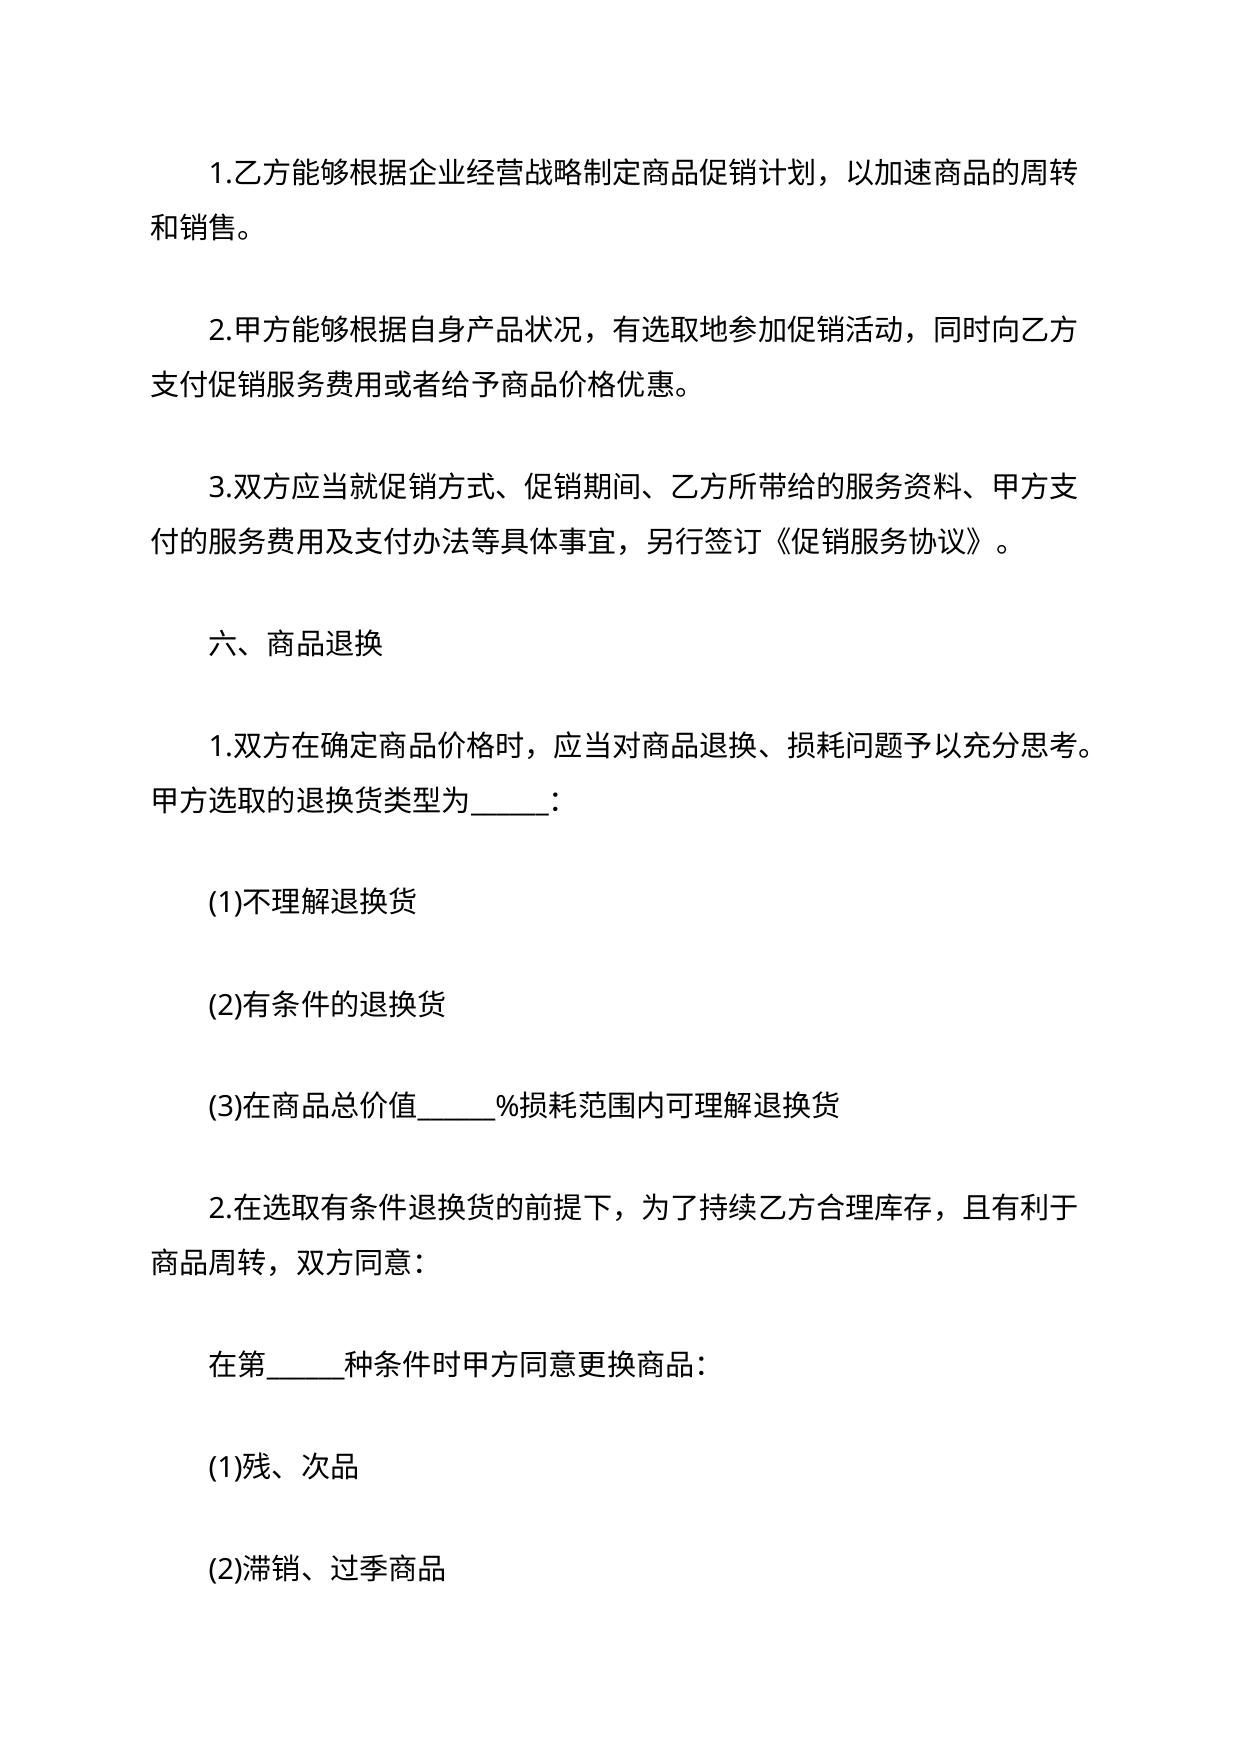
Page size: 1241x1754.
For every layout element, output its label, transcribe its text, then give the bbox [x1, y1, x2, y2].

text 在第______种条件时甲方同意更换商品： [150, 1342, 1090, 1384]
text (1)不理解退换货 [150, 879, 1090, 921]
text 2.甲方能够根据自身产品状况，有选取地参加促销活动，同时向乙方支付促销服务费用或者给予商品价格优惠。 [150, 307, 1090, 404]
text 1.乙方能够根据企业经营战略制定商品促销计划，以加速商品的周转和销售。 [150, 150, 1090, 247]
text 2.在选取有条件退换货的前提下，为了持续乙方合理库存，且有利于商品周转，双方同意： [150, 1185, 1090, 1282]
text 1.双方在确定商品价格时，应当对商品退换、损耗问题予以充分思考。甲方选取的退换货类型为______： [150, 722, 1090, 819]
text (2)有条件的退换货 [150, 981, 1090, 1023]
text 六、商品退换 [150, 620, 1090, 663]
text (2)滞销、过季商品 [150, 1546, 1090, 1588]
text (3)在商品总价值______%损耗范围内可理解退换货 [150, 1083, 1090, 1125]
text 3.双方应当就促销方式、促销期间、乙方所带给的服务资料、甲方支付的服务费用及支付办法等具体事宜，另行签订《促销服务协议》。 [150, 463, 1090, 561]
text (1)残、次品 [150, 1444, 1090, 1486]
